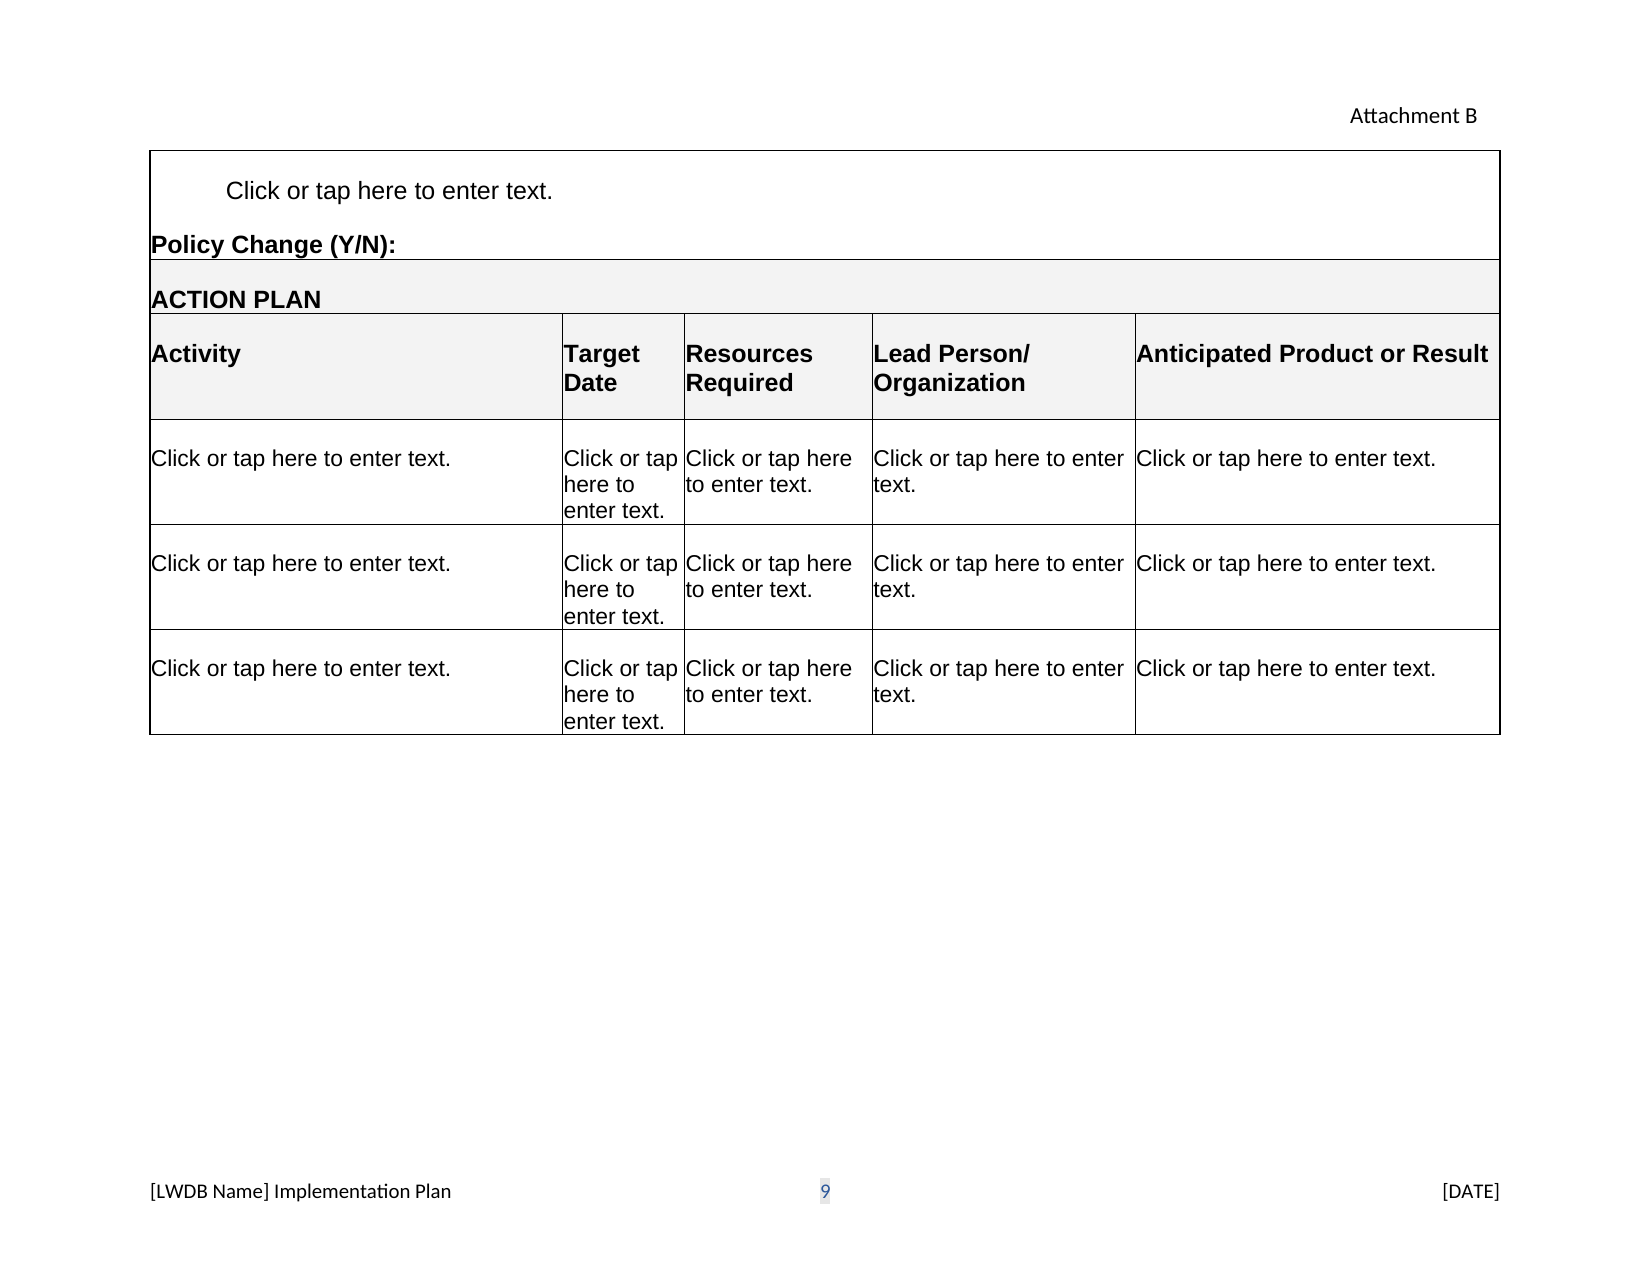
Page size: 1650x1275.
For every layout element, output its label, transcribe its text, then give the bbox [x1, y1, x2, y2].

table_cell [151, 151, 1499, 258]
table_cell Target Date [563, 314, 684, 419]
table_cell Lead Person/ Organization [873, 314, 1135, 419]
table_cell ACTION PLAN [151, 260, 1499, 313]
table_cell Resources Required [685, 314, 872, 419]
table_cell Anticipated Product or Result [1136, 314, 1499, 419]
table_cell Activity [151, 314, 562, 419]
